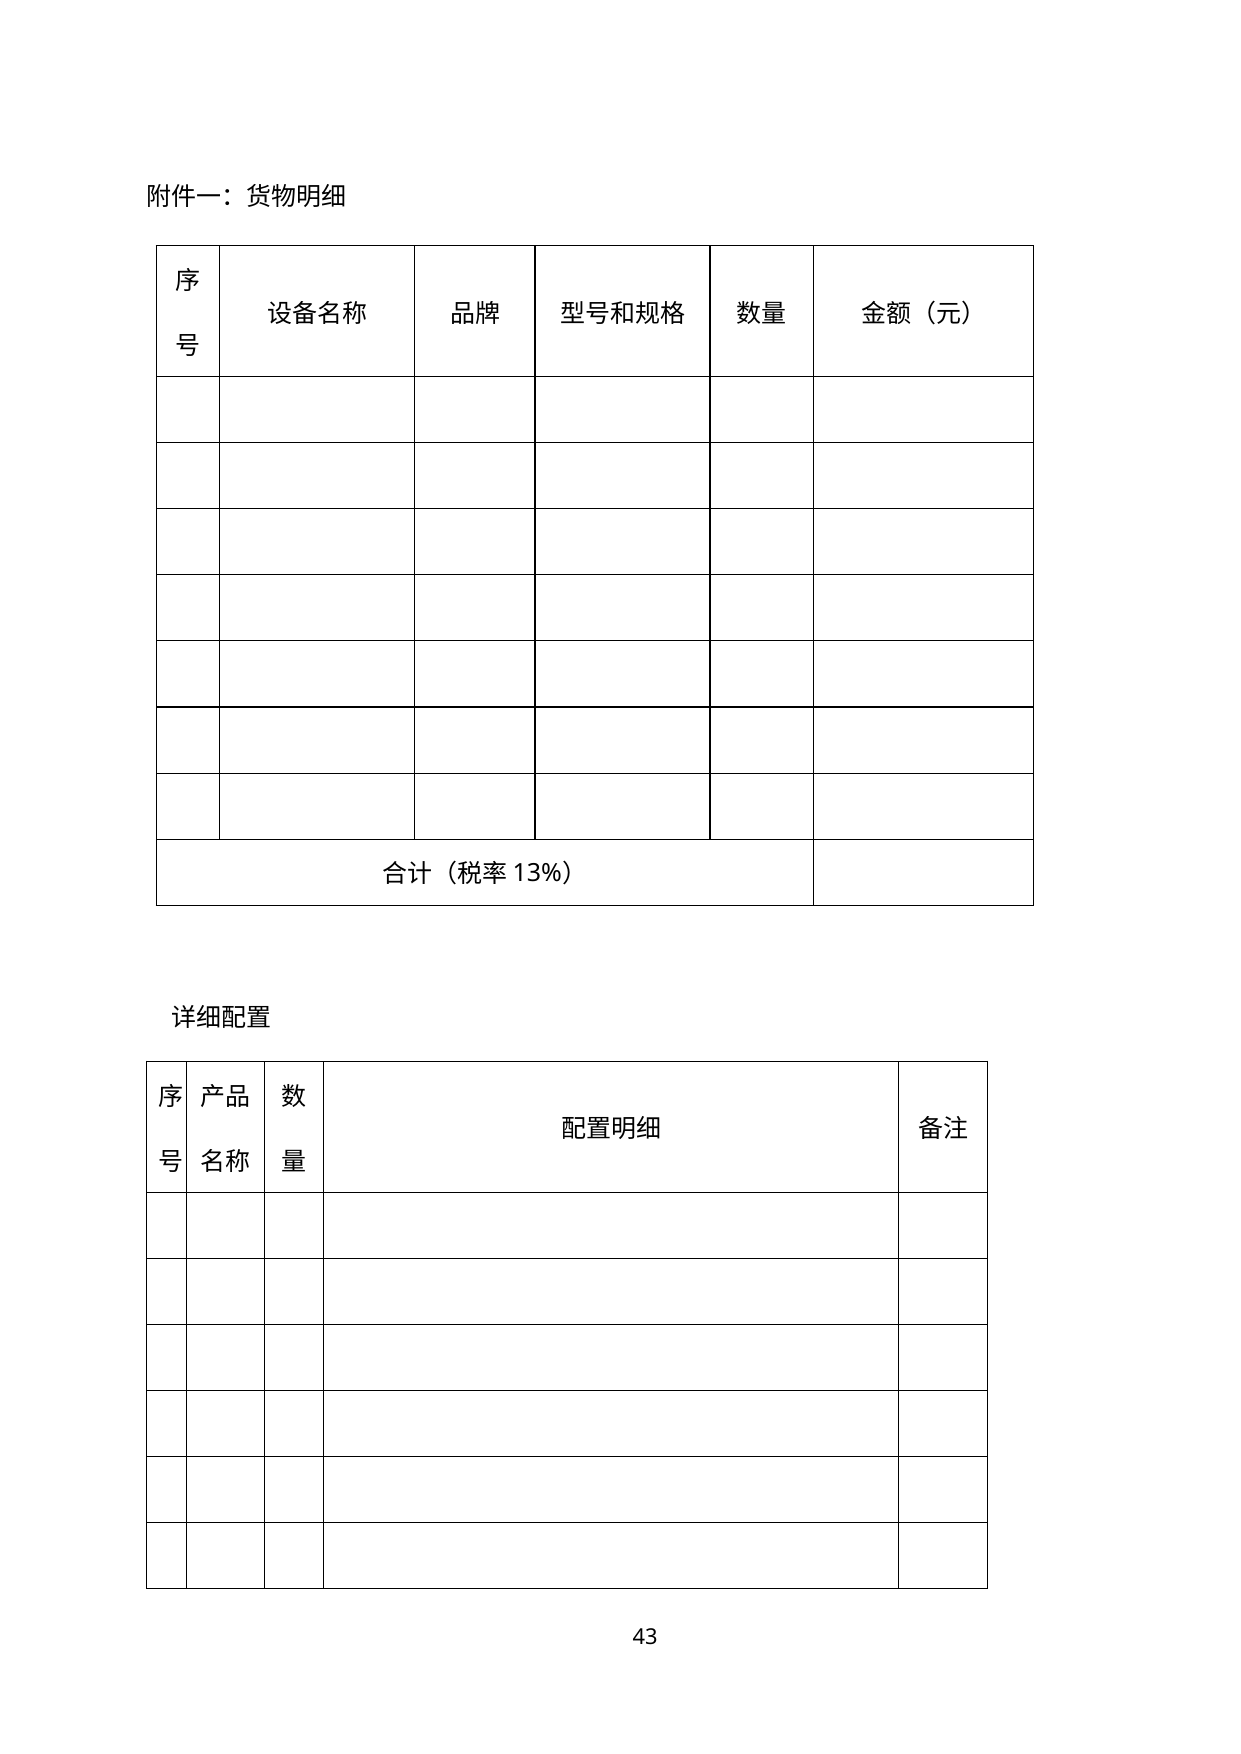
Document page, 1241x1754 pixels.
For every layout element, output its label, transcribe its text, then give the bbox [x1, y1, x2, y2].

table_cell [187, 1457, 264, 1522]
table_cell [711, 708, 813, 772]
table_cell [324, 1259, 898, 1324]
text 详细配置 [146, 983, 1144, 1048]
table_cell [265, 1457, 323, 1522]
table_cell [899, 1391, 987, 1456]
table_cell [157, 774, 219, 838]
table_cell [157, 443, 219, 508]
table_cell [187, 1325, 264, 1390]
table_cell [147, 1259, 186, 1324]
table_cell [147, 1193, 186, 1258]
table_cell [415, 708, 534, 772]
table_header 产品名称 [187, 1062, 264, 1192]
table_cell [814, 840, 1033, 904]
table_cell [265, 1391, 323, 1456]
table_cell [536, 377, 709, 442]
table_header 型号和规格 [536, 246, 709, 376]
table_cell [415, 377, 534, 442]
text 附件一：货物明细 [146, 162, 1144, 227]
table_cell [187, 1523, 264, 1588]
table_header 数量 [711, 246, 813, 376]
table_cell [147, 1391, 186, 1456]
table_cell [711, 377, 813, 442]
table_cell [265, 1325, 323, 1390]
table_header 品牌 [415, 246, 534, 376]
table_header 数量 [265, 1062, 323, 1192]
table_cell [265, 1259, 323, 1324]
table_cell [220, 708, 414, 772]
table_cell [187, 1193, 264, 1258]
table_cell [147, 1457, 186, 1522]
table_header 备注 [899, 1062, 987, 1192]
table_cell [814, 443, 1033, 508]
table_cell [324, 1391, 898, 1456]
table_cell [220, 509, 414, 574]
table_cell [220, 377, 414, 442]
table_cell [415, 509, 534, 574]
table_cell [899, 1523, 987, 1588]
table_header 配置明细 [324, 1062, 898, 1192]
table_cell [220, 774, 414, 838]
table_cell [899, 1259, 987, 1324]
table_cell 合计（税率13%） [157, 840, 813, 904]
table_cell [415, 641, 534, 706]
table_cell [899, 1325, 987, 1390]
table_cell [157, 708, 219, 772]
table_cell [711, 774, 813, 838]
table_cell [536, 708, 709, 772]
table_header 设备名称 [220, 246, 414, 376]
table_cell [324, 1193, 898, 1258]
table_header 金额（元） [814, 246, 1033, 376]
table_cell [899, 1457, 987, 1522]
table_cell [711, 509, 813, 574]
table_cell [899, 1193, 987, 1258]
table_cell [814, 377, 1033, 442]
table_cell [711, 641, 813, 706]
table_cell [157, 509, 219, 574]
table_cell [415, 774, 534, 838]
table_cell [157, 575, 219, 640]
table_header 序号 [147, 1062, 186, 1192]
table_cell [265, 1193, 323, 1258]
table_cell [265, 1523, 323, 1588]
table_cell [536, 509, 709, 574]
table_cell [187, 1391, 264, 1456]
table_cell [536, 641, 709, 706]
table_cell [324, 1457, 898, 1522]
table_header 序号 [157, 246, 219, 376]
table_cell [536, 443, 709, 508]
table_cell [814, 509, 1033, 574]
table_cell [814, 774, 1033, 838]
table_cell [147, 1523, 186, 1588]
table_cell [536, 774, 709, 838]
table_cell [324, 1523, 898, 1588]
table_cell [187, 1259, 264, 1324]
table_cell [157, 641, 219, 706]
table_cell [711, 443, 813, 508]
table_cell [220, 443, 414, 508]
table_cell [814, 708, 1033, 772]
table_cell [324, 1325, 898, 1390]
table_cell [157, 377, 219, 442]
table_cell [415, 575, 534, 640]
table_cell [711, 575, 813, 640]
table_cell [220, 575, 414, 640]
table_cell [814, 641, 1033, 706]
table_cell [814, 575, 1033, 640]
table_cell [220, 641, 414, 706]
table_cell [147, 1325, 186, 1390]
table_cell [536, 575, 709, 640]
table_cell [415, 443, 534, 508]
